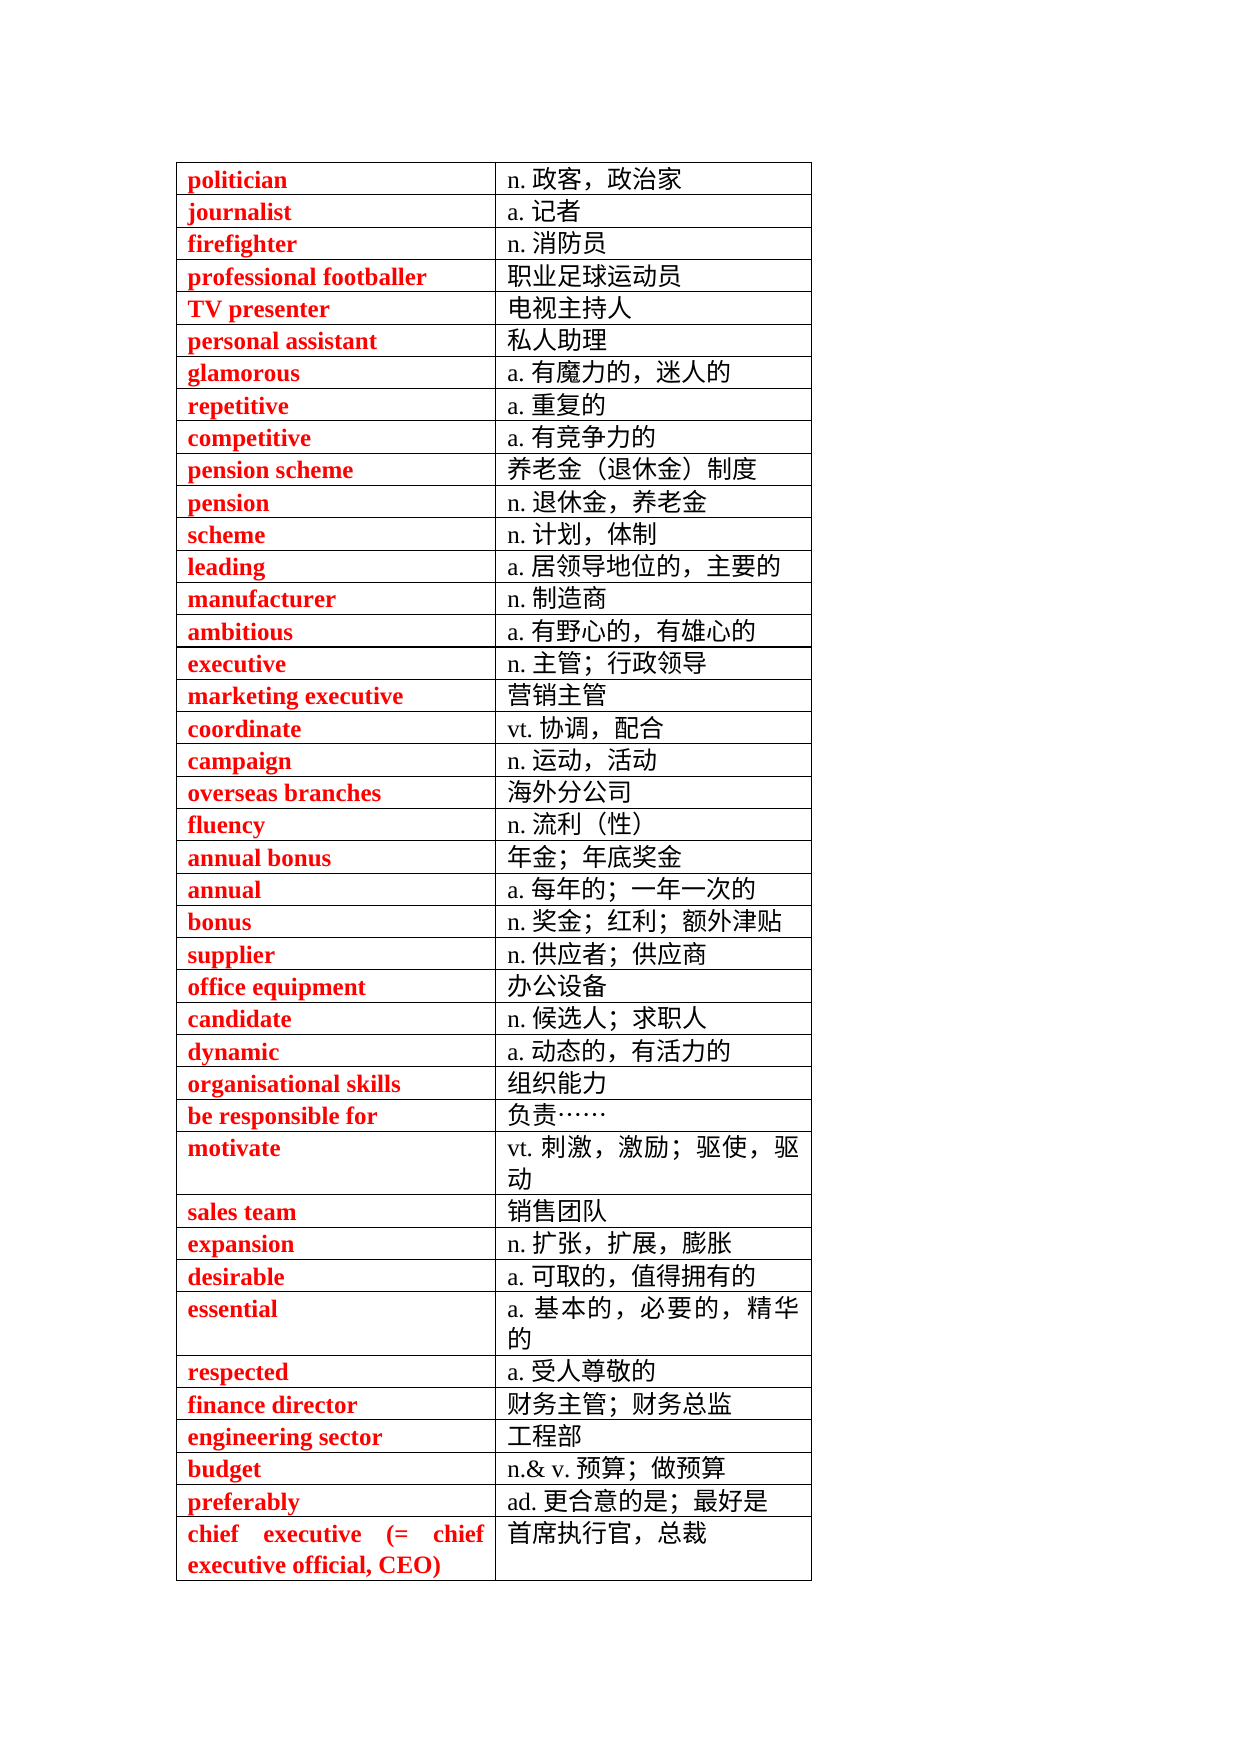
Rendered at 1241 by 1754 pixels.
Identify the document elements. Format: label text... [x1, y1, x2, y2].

table_cell n. 供应者；供应商 [496, 938, 811, 969]
table_cell motivate [177, 1132, 495, 1194]
table_cell 工程部 [496, 1420, 811, 1452]
table_cell be responsible for [177, 1100, 495, 1131]
table_cell 电视主持人 [496, 292, 811, 323]
table_cell professional footballer [177, 260, 495, 291]
table_cell n. 候选人；求职人 [496, 1003, 811, 1034]
table_cell competitive [177, 421, 495, 453]
table_cell a. 基本的，必要的，精华的 [496, 1292, 811, 1355]
table_cell 销售团队 [496, 1195, 811, 1227]
table_cell fluency [177, 809, 495, 840]
table_cell a. 动态的，有活力的 [496, 1035, 811, 1066]
table_cell coordinate [177, 712, 495, 743]
table_cell 职业足球运动员 [496, 260, 811, 291]
table_cell 办公设备 [496, 970, 811, 1002]
table_cell sales team [177, 1195, 495, 1227]
table_cell annual [177, 874, 495, 905]
table_cell campaign [177, 744, 495, 776]
table_header politician [177, 163, 495, 194]
table_cell marketing executive [177, 680, 495, 711]
table_cell office equipment [177, 970, 495, 1002]
table_cell glamorous [177, 357, 495, 388]
table_header n. 政客，政治家 [496, 163, 811, 194]
table_cell chief executive (= chief executive official, CEO) [177, 1517, 495, 1580]
table_cell personal assistant [177, 325, 495, 356]
table_cell bonus [177, 906, 495, 937]
table_cell vt. 协调，配合 [496, 712, 811, 743]
table_cell desirable [177, 1260, 495, 1291]
table_cell organisational skills [177, 1067, 495, 1098]
table_cell executive [177, 648, 495, 679]
table_cell a. 有魔力的，迷人的 [496, 357, 811, 388]
table_cell 财务主管；财务总监 [496, 1388, 811, 1419]
table_cell budget [177, 1453, 495, 1484]
table_cell n. 运动，活动 [496, 744, 811, 776]
table_cell leading [177, 551, 495, 582]
table_cell n.& v. 预算；做预算 [496, 1453, 811, 1484]
table_cell pension [177, 486, 495, 517]
table_cell TV presenter [177, 292, 495, 323]
table_cell engineering sector [177, 1420, 495, 1452]
table_cell finance director [177, 1388, 495, 1419]
table_cell expansion [177, 1228, 495, 1259]
table_cell ad. 更合意的是；最好是 [496, 1485, 811, 1516]
table_cell vt. 刺激，激励；驱使，驱动 [496, 1132, 811, 1194]
table_cell respected [177, 1356, 495, 1387]
table_cell preferably [177, 1485, 495, 1516]
table_cell n. 奖金；红利；额外津贴 [496, 906, 811, 937]
table_cell essential [177, 1292, 495, 1355]
table_cell 组织能力 [496, 1067, 811, 1098]
table_cell n. 流利（性） [496, 809, 811, 840]
table_cell a. 重复的 [496, 389, 811, 420]
table_cell a. 有野心的，有雄心的 [496, 615, 811, 646]
table_cell n. 消防员 [496, 228, 811, 259]
table_cell 海外分公司 [496, 777, 811, 808]
table_cell 私人助理 [496, 325, 811, 356]
table_cell a. 居领导地位的，主要的 [496, 551, 811, 582]
table_cell repetitive [177, 389, 495, 420]
table_cell firefighter [177, 228, 495, 259]
table_cell journalist [177, 195, 495, 227]
table_cell dynamic [177, 1035, 495, 1066]
table_cell n. 制造商 [496, 583, 811, 614]
table_cell candidate [177, 1003, 495, 1034]
table_cell n. 计划，体制 [496, 518, 811, 549]
table_cell overseas branches [177, 777, 495, 808]
table_cell a. 每年的；一年一次的 [496, 874, 811, 905]
table_cell supplier [177, 938, 495, 969]
table_cell ambitious [177, 615, 495, 646]
table_cell 养老金（退休金）制度 [496, 454, 811, 485]
table_cell annual bonus [177, 841, 495, 872]
table_cell a. 可取的，值得拥有的 [496, 1260, 811, 1291]
table_cell 负责…… [496, 1100, 811, 1131]
table_cell n. 主管；行政领导 [496, 648, 811, 679]
table_cell scheme [177, 518, 495, 549]
table_cell pension scheme [177, 454, 495, 485]
table_cell a. 有竞争力的 [496, 421, 811, 453]
table_cell a. 记者 [496, 195, 811, 227]
table_cell 年金；年底奖金 [496, 841, 811, 872]
table_cell manufacturer [177, 583, 495, 614]
table_cell n. 退休金，养老金 [496, 486, 811, 517]
table_cell a. 受人尊敬的 [496, 1356, 811, 1387]
table_cell n. 扩张，扩展，膨胀 [496, 1228, 811, 1259]
table_cell 首席执行官，总裁 [496, 1517, 811, 1580]
table_cell 营销主管 [496, 680, 811, 711]
